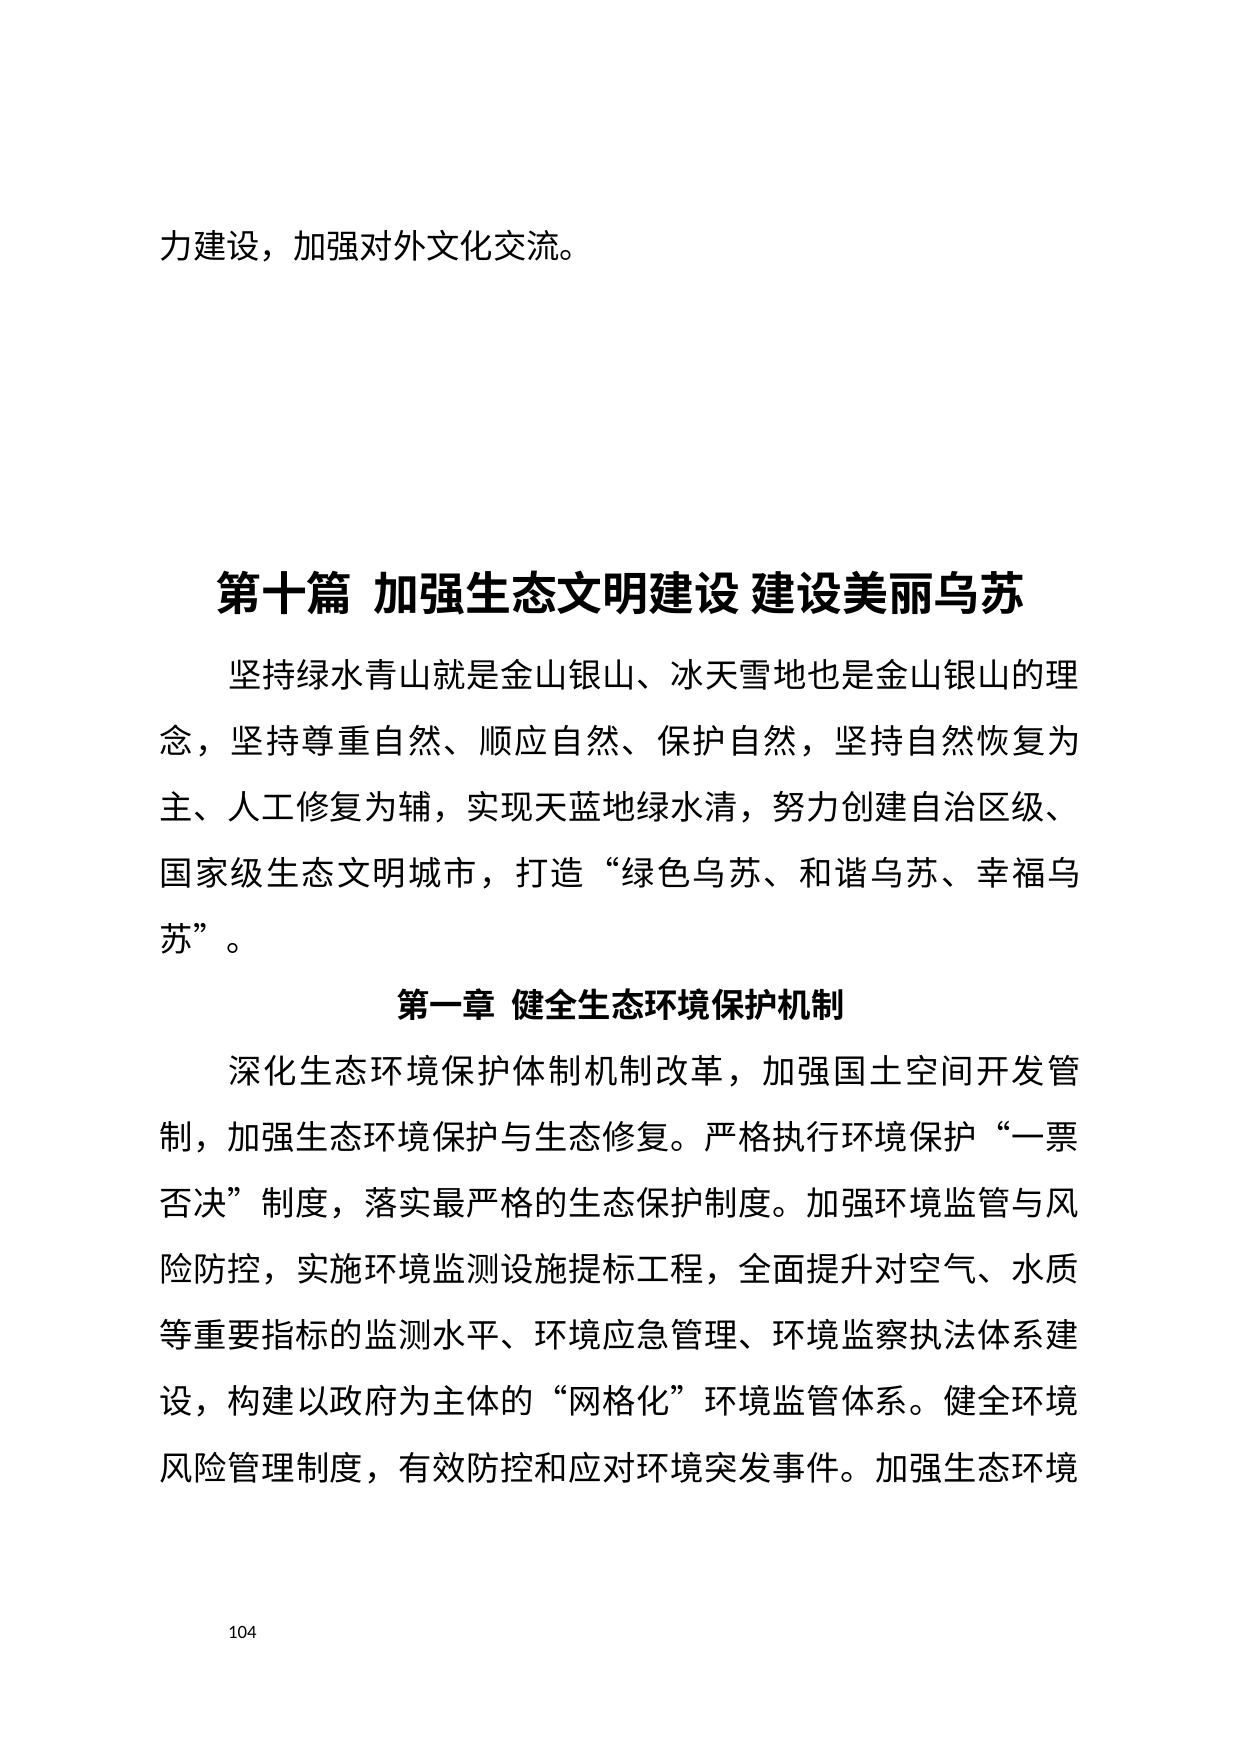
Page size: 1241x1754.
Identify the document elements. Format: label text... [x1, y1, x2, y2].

subtitle 第一章 健全生态环境保护机制 [159, 970, 1081, 1036]
subtitle 第十篇 加强生态文明建设 建设美丽乌苏 [159, 541, 1081, 640]
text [159, 1036, 1081, 1498]
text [159, 211, 1081, 277]
text 坚持绿水青山就是金山银山、冰天雪地也是金山银山的理念，坚持尊重自然、顺应自然、保护自然，坚持自然恢复为主、人工修复为辅，实现天蓝地绿水清，努力创建自治区级、国家级生态文明城市，打造“绿色乌苏、和谐乌苏、幸福乌苏”。 [159, 640, 1081, 970]
